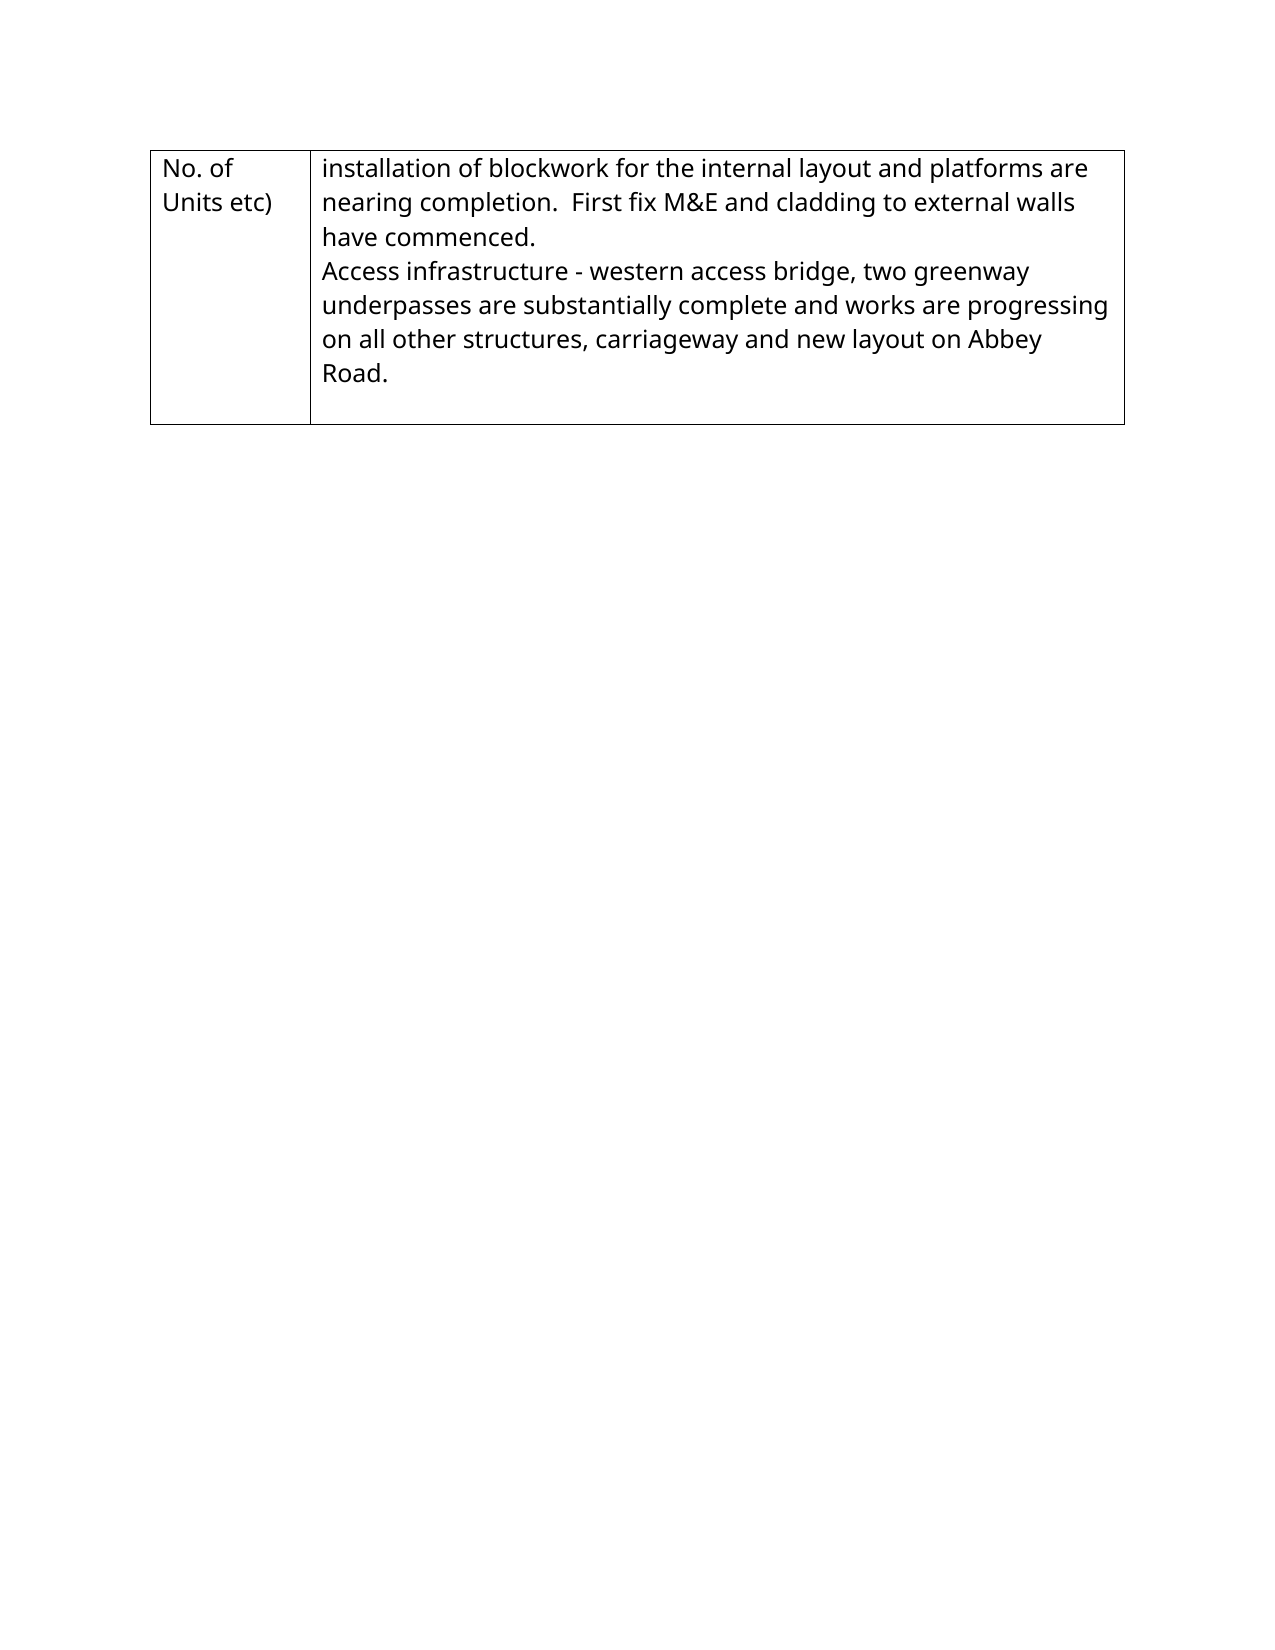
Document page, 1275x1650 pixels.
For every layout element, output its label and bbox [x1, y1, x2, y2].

table_cell [151, 151, 310, 423]
table_cell [311, 151, 1124, 423]
